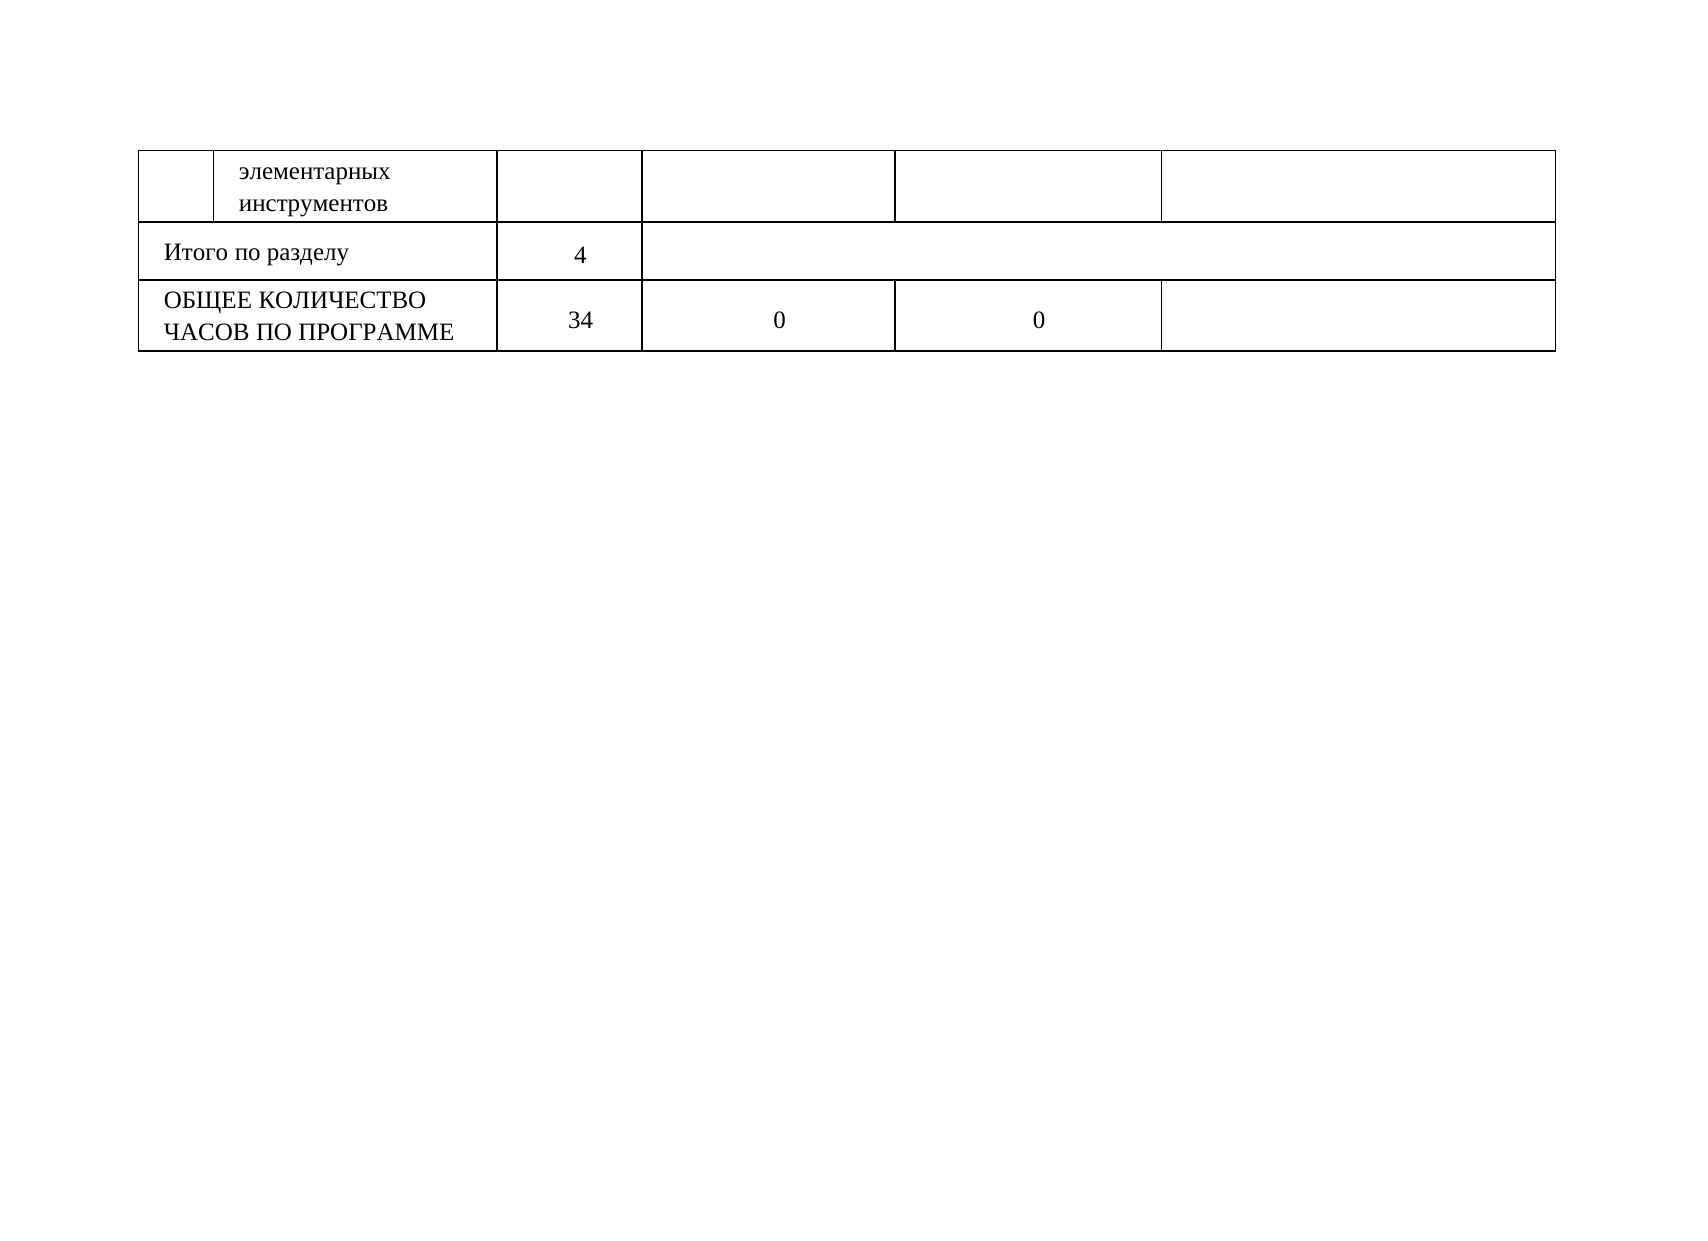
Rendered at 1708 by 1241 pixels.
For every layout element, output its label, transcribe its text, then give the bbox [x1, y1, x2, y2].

table_header элементарных инструментов [214, 151, 496, 221]
table_cell [643, 223, 1555, 279]
table_header [643, 151, 894, 221]
table_cell 34 [498, 281, 641, 350]
table_cell Итого по разделу [139, 223, 496, 279]
table_header [498, 151, 641, 221]
table_cell ОБЩЕЕ КОЛИЧЕСТВО ЧАСОВ ПО ПРОГРАММЕ [139, 281, 496, 350]
table_header [1162, 151, 1555, 221]
table_cell [1162, 281, 1555, 350]
table_cell 0 [643, 281, 894, 350]
table_header [139, 151, 213, 221]
table_cell 0 [896, 281, 1161, 350]
table_header [896, 151, 1161, 221]
table_cell 4 [498, 223, 641, 279]
